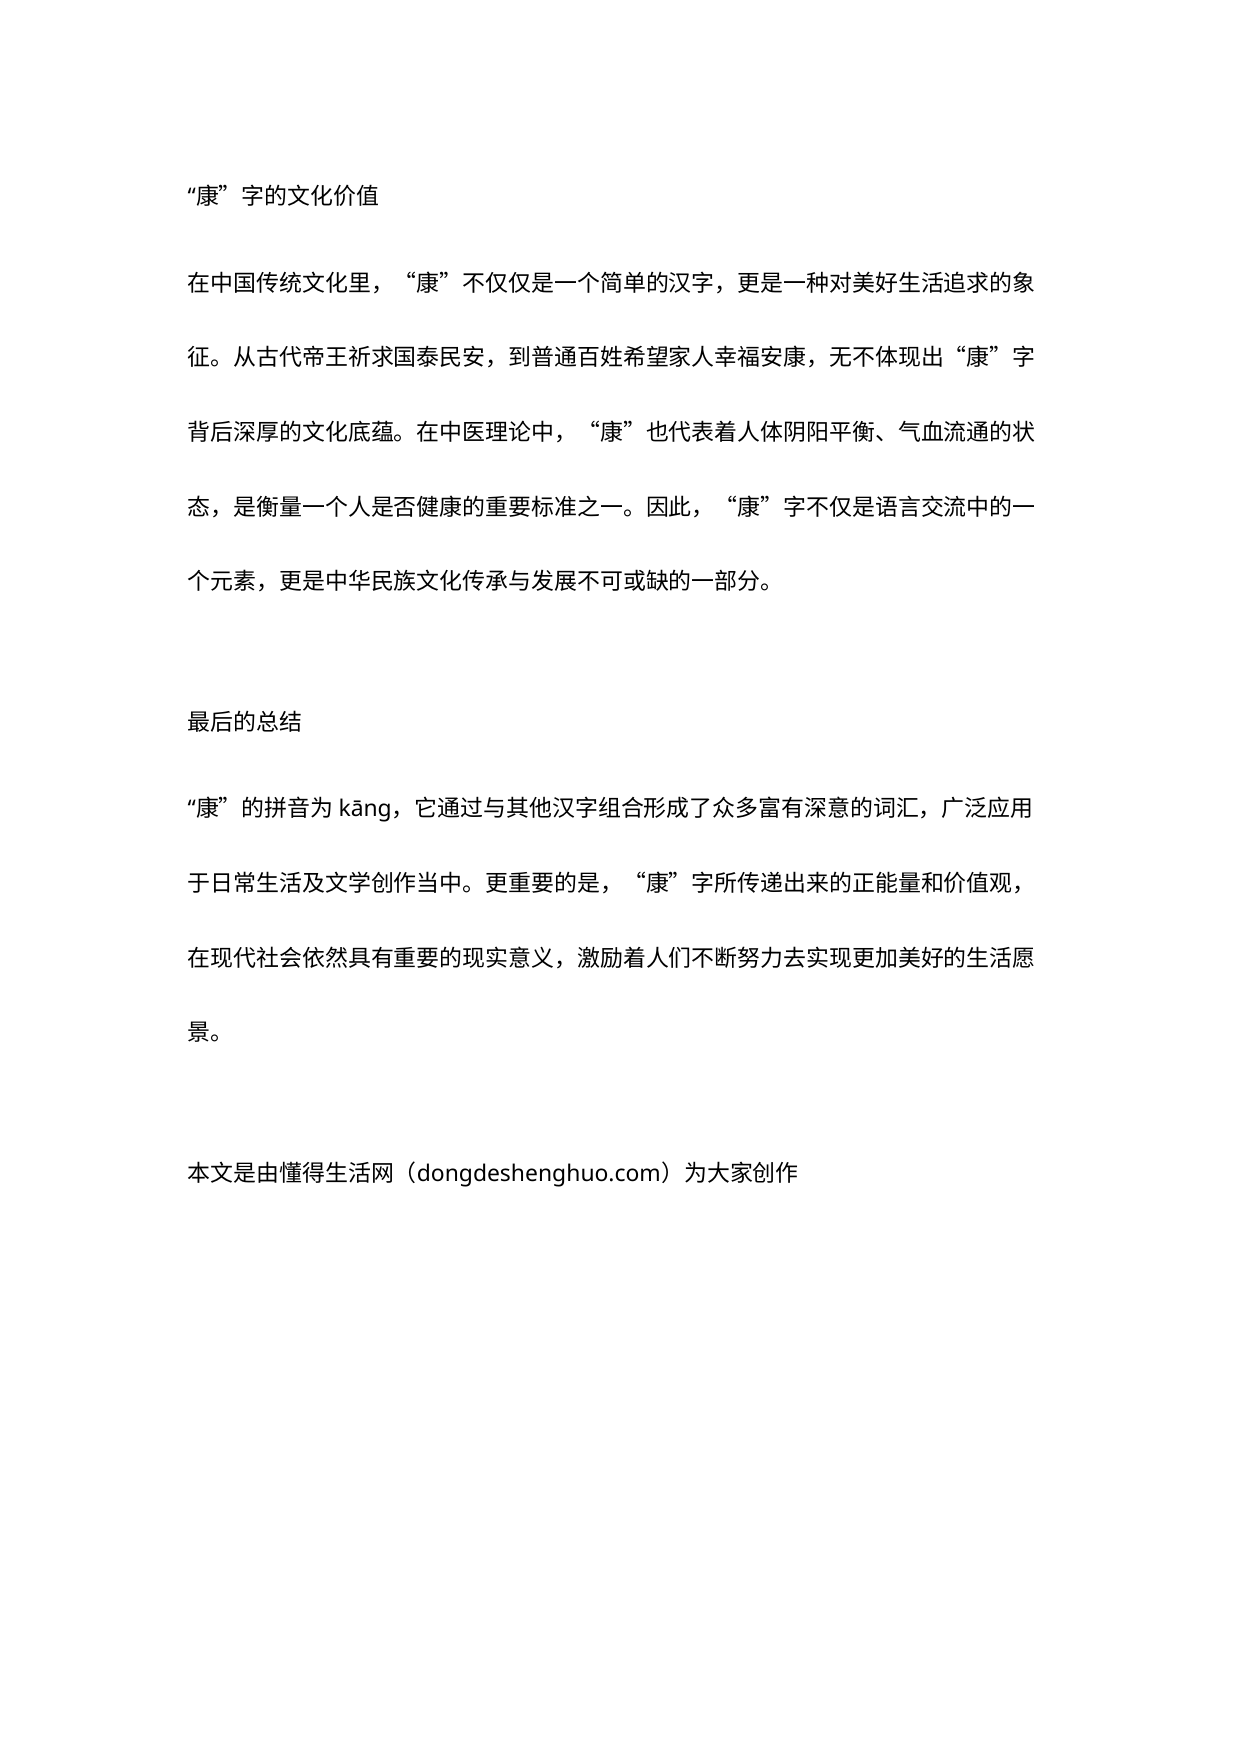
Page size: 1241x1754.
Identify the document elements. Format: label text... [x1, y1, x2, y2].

text 在中国传统文化里，“康”不仅仅是一个简单的汉字，更是一种对美好生活追求的象征。从古代帝王祈求国泰民安，到普通百姓希望家人幸福安康，无不体现出“康”字背后深厚的文化底蕴。在中医理论中，“康”也代表着人体阴阳平衡、气血流通的状态，是衡量一个人是否健康的重要标准之一。因此，“康”字不仅是语言交流中的一个元素，更是中华民族文化传承与发展不可或缺的一部分。 [187, 249, 1053, 612]
text 本文是由懂得生活网（dongdeshenghuo.com）为大家创作 [187, 1139, 1053, 1204]
text “康”的拼音为 kāng，它通过与其他汉字组合形成了众多富有深意的词汇，广泛应用于日常生活及文学创作当中。更重要的是，“康”字所传递出来的正能量和价值观，在现代社会依然具有重要的现实意义，激励着人们不断努力去实现更加美好的生活愿景。 [187, 774, 1053, 1063]
text “康”字的文化价值 [187, 162, 1053, 227]
text 最后的总结 [187, 688, 1053, 753]
